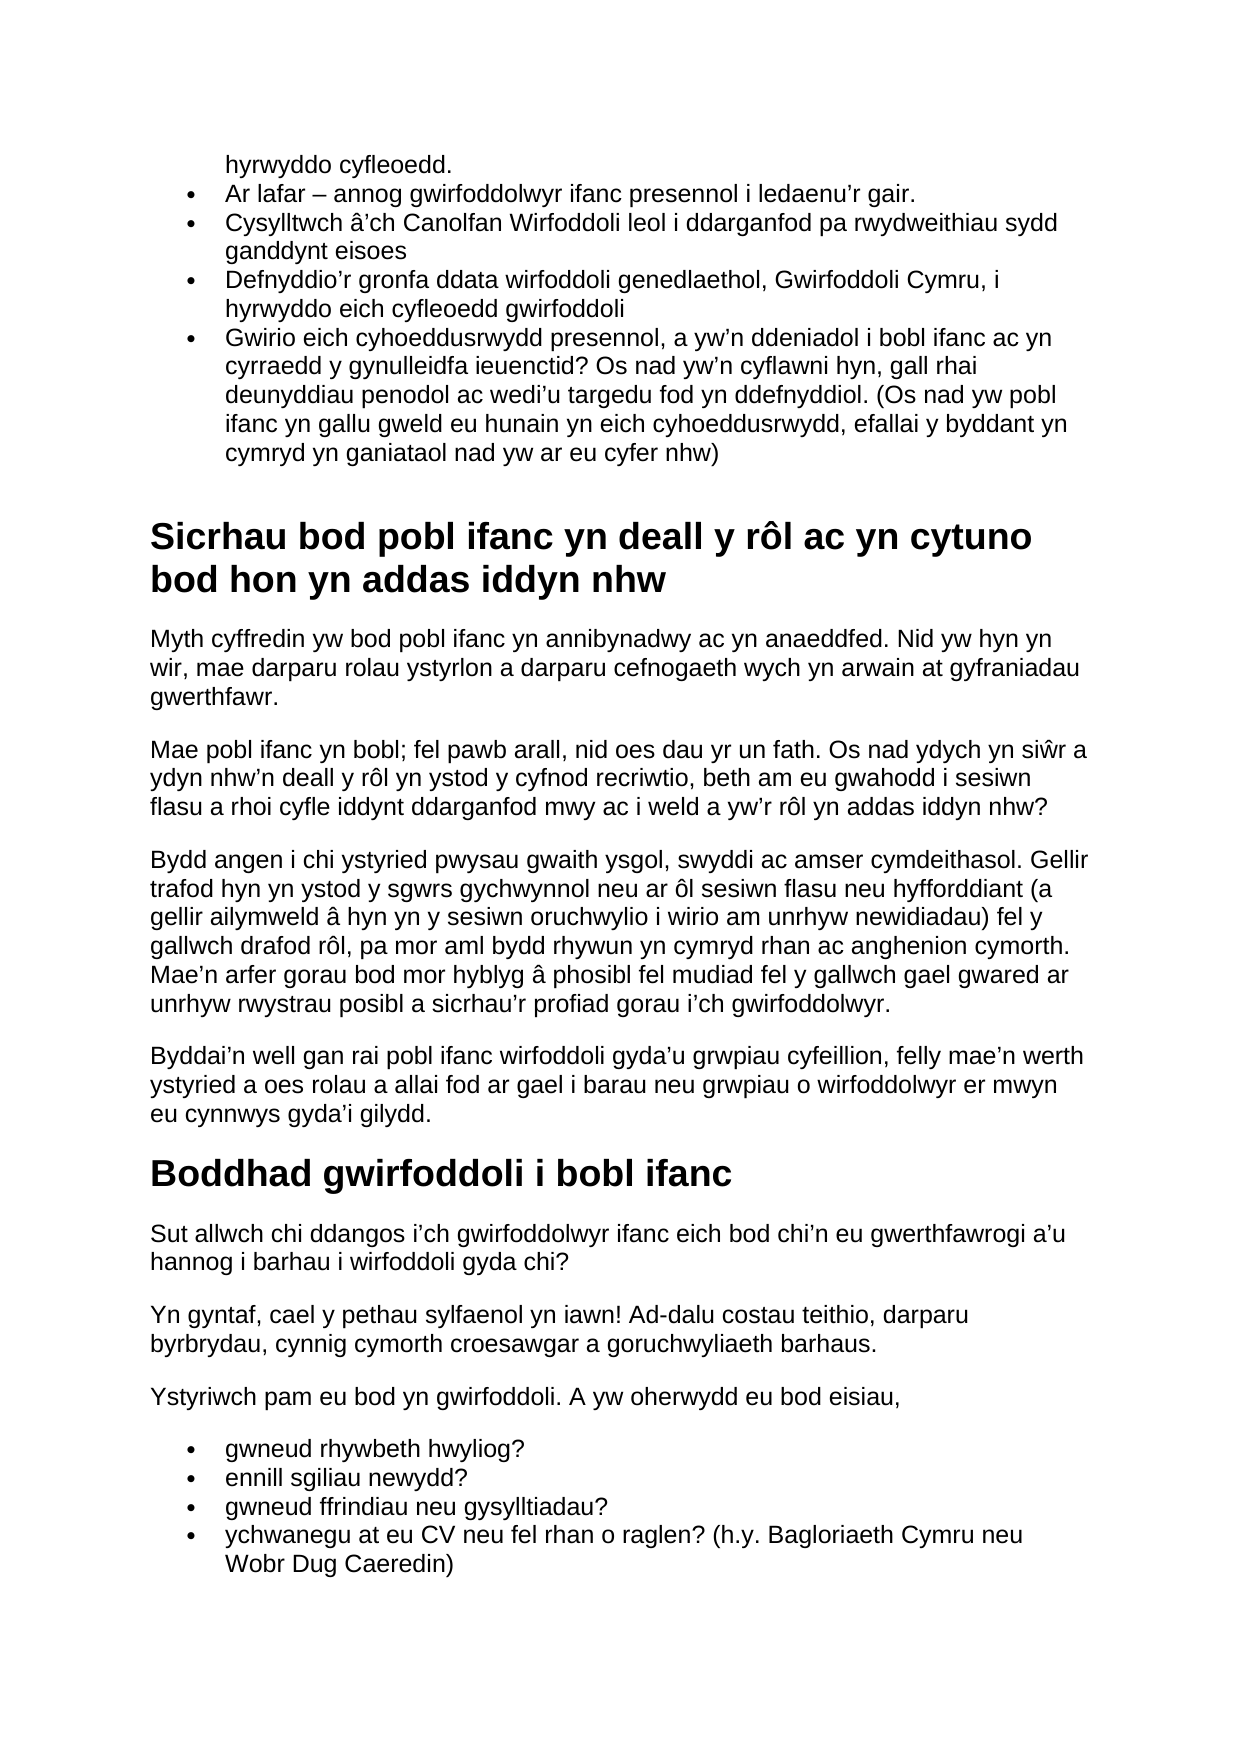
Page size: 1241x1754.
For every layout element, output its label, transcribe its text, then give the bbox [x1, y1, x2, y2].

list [187, 150, 1090, 179]
text Bydd angen i chi ystyried pwysau gwaith ysgol, swyddi ac amser cymdeithasol. Gellir trafod hyn yn ystod y sgwrs gychwynnol neu ar ôl sesiwn flasu neu hyfforddiant (a gellir ailymweld â hyn yn y sesiwn oruchwylio i wirio am unrhyw newidiadau) fel y gallwch drafod rôl, pa mor aml bydd rhywun yn cymryd rhan ac anghenion cymorth. Mae’n arfer gorau bod mor hyblyg â phosibl fel mudiad fel y gallwch gael gwared ar unrhyw rwystrau posibl a sicrhau’r profiad gorau i’ch gwirfoddolwyr. [150, 845, 1090, 1017]
text Sut allwch chi ddangos i’ch gwirfoddolwyr ifanc eich bod chi’n eu gwerthfawrogi a’u hannog i barhau i wirfoddoli gyda chi? [150, 1218, 1090, 1276]
text Ystyriwch pam eu bod yn gwirfoddoli. A yw oherwydd eu bod eisiau, [150, 1381, 1090, 1410]
list ennill sgiliau newydd? [187, 1463, 1090, 1492]
list gwneud rhywbeth hwyliog? [187, 1434, 1090, 1463]
text Byddai’n well gan rai pobl ifanc wirfoddoli gyda’u grwpiau cyfeillion, felly mae’n werth ystyried a oes rolau a allai fod ar gael i barau neu grwpiau o wirfoddolwyr er mwyn eu cynnwys gyda’i gilydd. [150, 1041, 1090, 1127]
text Mae pobl ifanc yn bobl; fel pawb arall, nid oes dau yr un fath. Os nad ydych yn siŵr a ydyn nhw’n deall y rôl yn ystod y cyfnod recriwtio, beth am eu gwahodd i sesiwn flasu a rhoi cyfle iddynt ddarganfod mwy ac i weld a yw’r rôl yn addas iddyn nhw? [150, 734, 1090, 821]
list Gwirio eich cyhoeddusrwydd presennol, a yw’n ddeniadol i bobl ifanc ac yn cyrraedd y gynulleidfa ieuenctid? Os nad yw’n cyflawni hyn, gall rhai deunyddiau penodol ac wedi’u targedu fod yn ddefnyddiol. (Os nad yw pobl ifanc yn gallu gweld eu hunain yn eich cyhoeddusrwydd, efallai y byddant yn cymryd yn ganiataol nad yw ar eu cyfer nhw) [187, 322, 1090, 466]
list Cysylltwch â’ch Canolfan Wirfoddoli leol i ddarganfod pa rwydweithiau sydd ganddynt eisoes [187, 207, 1090, 265]
list Defnyddio’r gronfa ddata wirfoddoli genedlaethol, Gwirfoddoli Cymru, i hyrwyddo eich cyfleoedd gwirfoddoli [187, 265, 1090, 322]
list gwneud ffrindiau neu gysylltiadau? [187, 1492, 1090, 1520]
list ychwanegu at eu CV neu fel rhan o raglen? (h.y. Bagloriaeth Cymru neu Wobr Dug Caeredin) [187, 1520, 1090, 1578]
text Myth cyffredin yw bod pobl ifanc yn annibynadwy ac yn anaeddfed. Nid yw hyn yn wir, mae darparu rolau ystyrlon a darparu cefnogaeth wych yn arwain at gyfraniadau gwerthfawr. [150, 624, 1090, 711]
list Ar lafar – annog gwirfoddolwyr ifanc presennol i ledaenu’r gair. [187, 179, 1090, 207]
text Yn gyntaf, cael y pethau sylfaenol yn iawn! Ad-dalu costau teithio, darparu byrbrydau, cynnig cymorth croesawgar a goruchwyliaeth barhaus. [150, 1300, 1090, 1357]
text Boddhad gwirfoddoli i bobl ifanc [150, 1151, 1090, 1194]
text Sicrhau bod pobl ifanc yn deall y rôl ac yn cytuno bod hon yn addas iddyn nhw [150, 514, 1090, 600]
